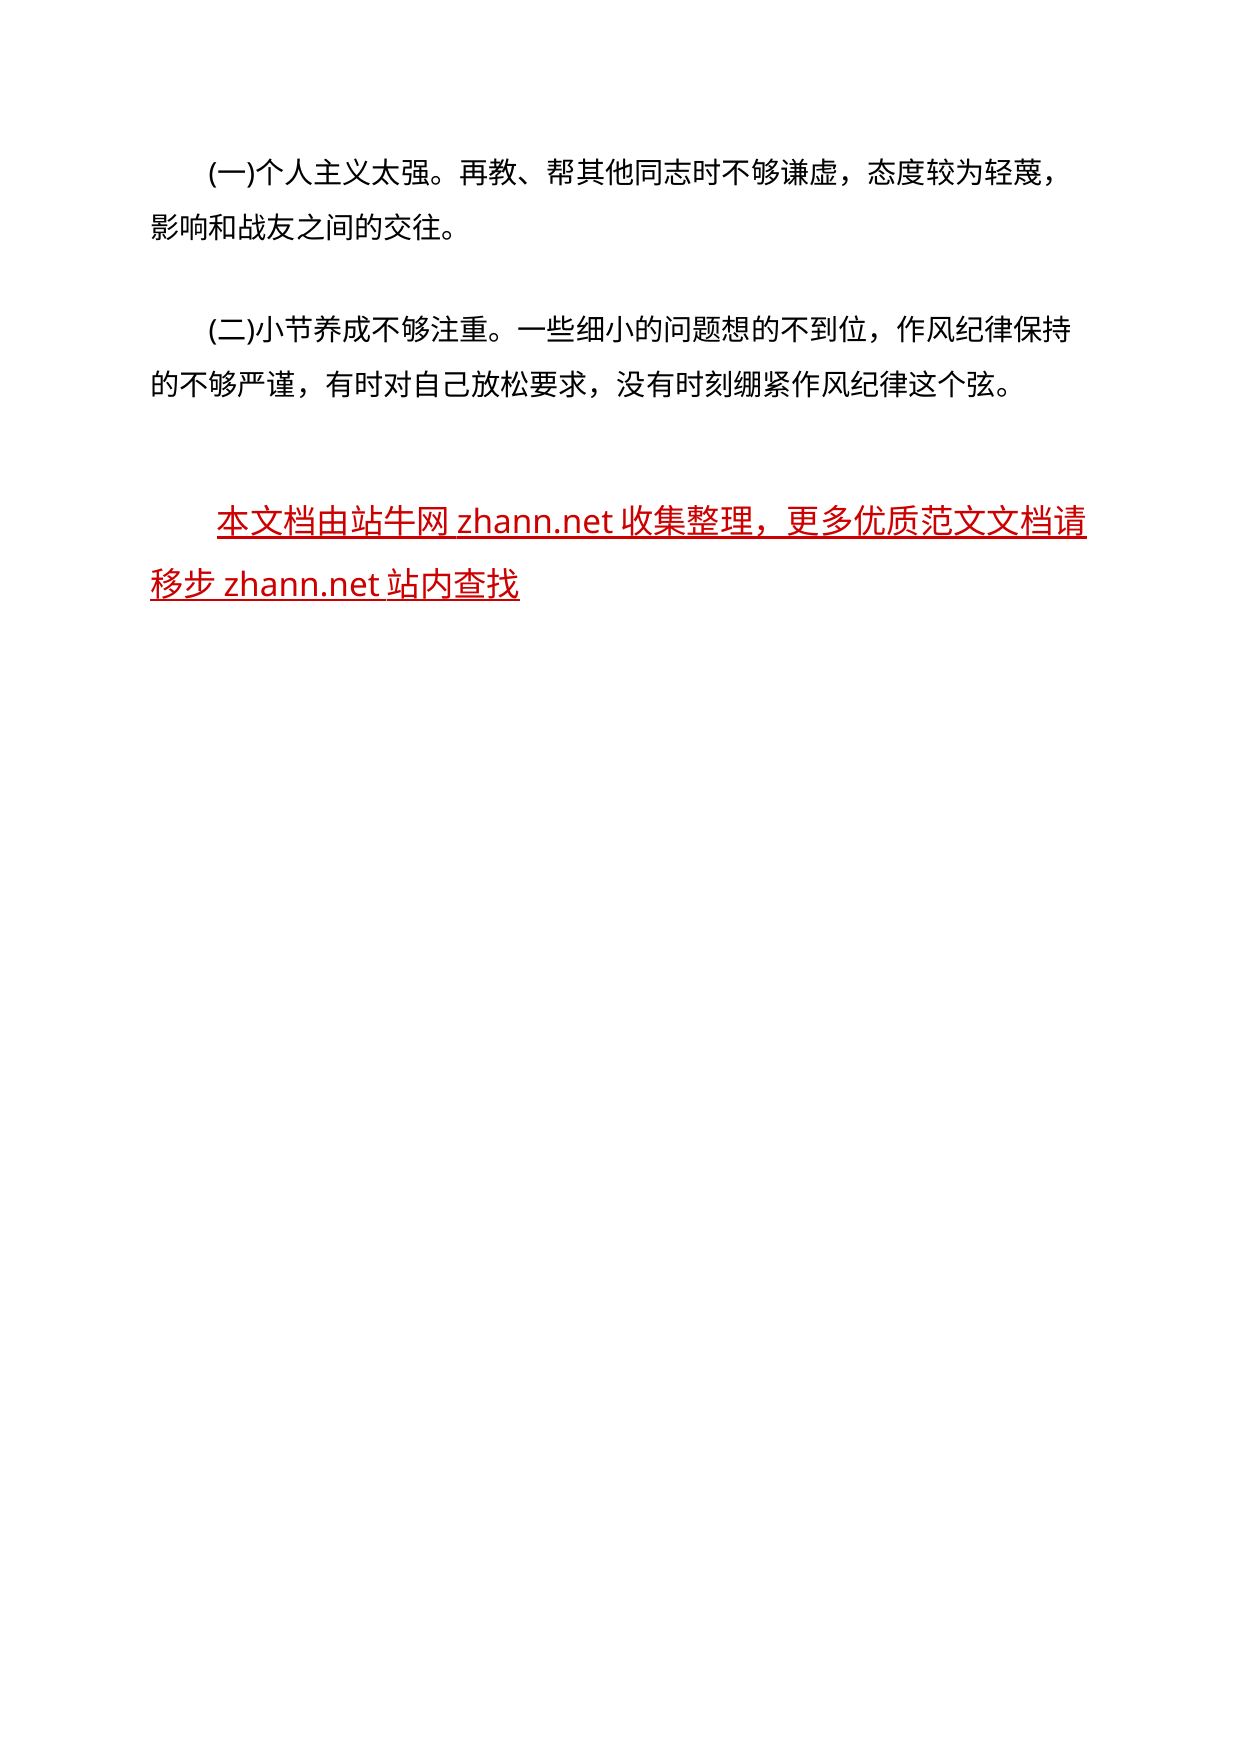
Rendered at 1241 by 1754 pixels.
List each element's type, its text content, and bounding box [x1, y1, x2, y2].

text (一)个人主义太强。再教、帮其他同志时不够谦虚，态度较为轻蔑，影响和战友之间的交往。 [150, 150, 1090, 247]
text (二)小节养成不够注重。一些细小的问题想的不到位，作风纪律保持的不够严谨，有时对自己放松要求，没有时刻绷紧作风纪律这个弦。 [150, 307, 1090, 404]
text 本文档由站牛网zhann.net收集整理，更多优质范文文档请移步zhann.net站内查找 [150, 495, 1090, 606]
